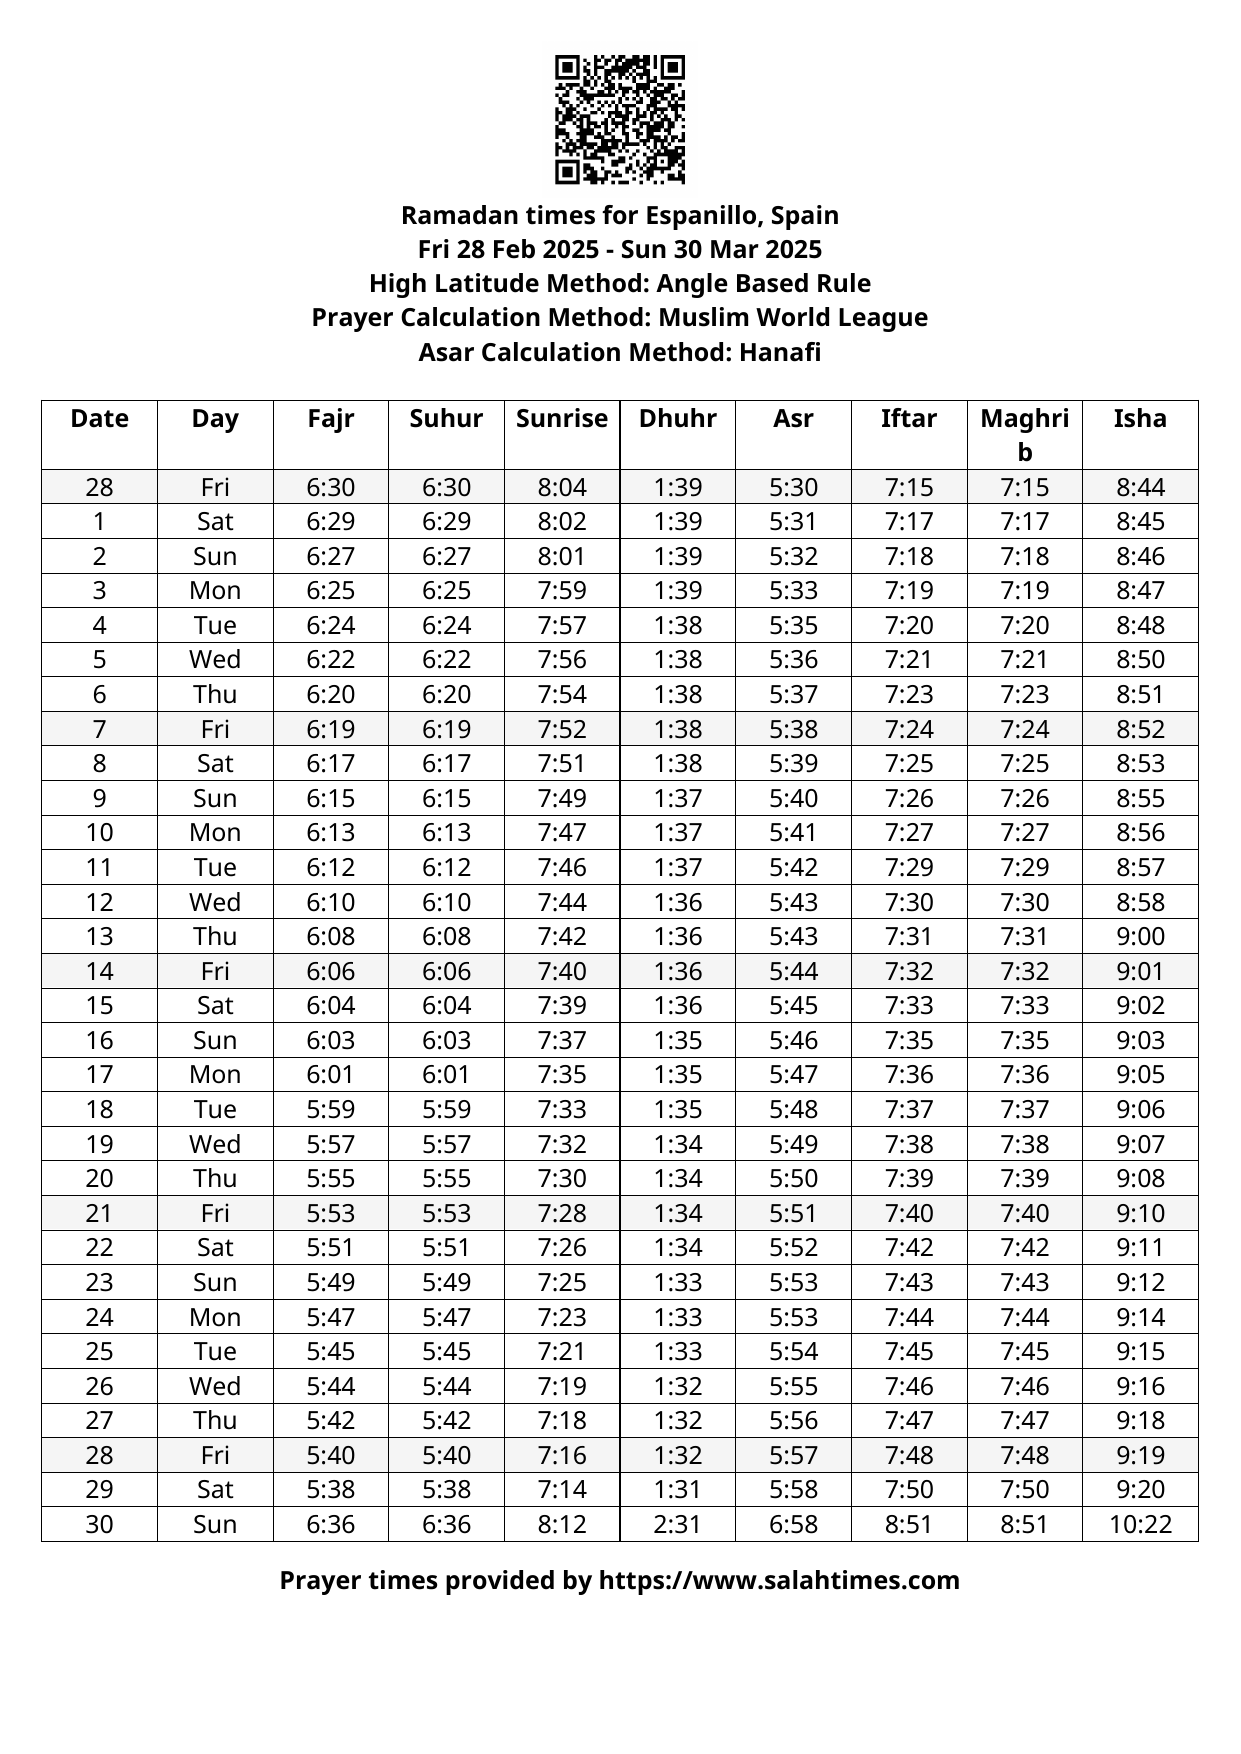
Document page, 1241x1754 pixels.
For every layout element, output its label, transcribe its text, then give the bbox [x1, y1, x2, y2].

text Fri 28 Feb 2025 - Sun 30 Mar 2025 [42, 232, 1198, 266]
table_cell Fri [158, 1438, 273, 1472]
table_cell 8:53 [1083, 746, 1198, 780]
table_cell 7:40 [968, 1196, 1082, 1229]
table_cell 6:08 [389, 919, 504, 953]
table_cell 7:14 [505, 1473, 619, 1506]
table_cell 2:31 [621, 1507, 735, 1541]
table_cell 2 [42, 539, 157, 572]
table_cell Wed [158, 1369, 273, 1402]
table_cell 8:45 [1083, 504, 1198, 538]
table_cell 7:39 [852, 1161, 967, 1195]
table_cell 9 [42, 781, 157, 814]
table_cell 7:39 [968, 1161, 1082, 1195]
table_cell 5:49 [274, 1265, 388, 1299]
table_cell 5:42 [389, 1404, 504, 1437]
table_cell Fri [158, 712, 273, 745]
table_cell 16 [42, 1023, 157, 1057]
table_cell 6:12 [389, 850, 504, 884]
table_cell 8:51 [968, 1507, 1082, 1541]
table_cell Sat [158, 1231, 273, 1264]
table_cell 5:37 [736, 677, 851, 711]
table_cell 7:25 [852, 746, 967, 780]
table_cell 7:33 [852, 989, 967, 1022]
table_cell Wed [158, 643, 273, 676]
table_cell 5:51 [736, 1196, 851, 1229]
table_cell Sun [158, 781, 273, 814]
table_cell 7:31 [968, 919, 1082, 953]
table_cell 18 [42, 1092, 157, 1126]
table_cell 10:22 [1083, 1507, 1198, 1541]
table_cell 7:54 [505, 677, 619, 711]
table_cell 7:15 [852, 470, 967, 503]
table_cell 7:36 [852, 1058, 967, 1091]
table_cell 7:35 [505, 1058, 619, 1091]
table_cell 7:21 [968, 643, 1082, 676]
table_cell 7:20 [968, 608, 1082, 642]
table_cell 7:49 [505, 781, 619, 814]
table_cell 6:15 [389, 781, 504, 814]
table_cell 13 [42, 919, 157, 953]
table_cell 5:32 [736, 539, 851, 572]
table_cell 7:33 [968, 989, 1082, 1022]
table_cell 7 [42, 712, 157, 745]
table_cell 6:06 [389, 954, 504, 987]
table_cell 7:16 [505, 1438, 619, 1472]
table_cell 7:35 [968, 1023, 1082, 1057]
table_cell 5:42 [274, 1404, 388, 1437]
table_cell Thu [158, 1404, 273, 1437]
table_cell 30 [42, 1507, 157, 1541]
table_cell 7:15 [968, 470, 1082, 503]
table_cell 7:30 [505, 1161, 619, 1195]
table_cell 7:21 [505, 1334, 619, 1368]
table_cell 5:40 [389, 1438, 504, 1472]
table_cell 8:51 [852, 1507, 967, 1541]
table_cell 10 [42, 816, 157, 849]
table_cell 27 [42, 1404, 157, 1437]
table_cell 7:27 [852, 816, 967, 849]
table_cell 9:06 [1083, 1092, 1198, 1126]
table_header Dhuhr [621, 401, 735, 469]
table_cell 6:58 [736, 1507, 851, 1541]
table_cell Tue [158, 1334, 273, 1368]
table_cell 5:53 [274, 1196, 388, 1229]
table_cell 5:46 [736, 1023, 851, 1057]
table_cell 5:59 [389, 1092, 504, 1126]
table_cell 7:37 [968, 1092, 1082, 1126]
table_cell 5:49 [389, 1265, 504, 1299]
table_cell 1:39 [621, 539, 735, 572]
table_cell 7:25 [505, 1265, 619, 1299]
table_cell 5:57 [274, 1127, 388, 1160]
table_cell 1:34 [621, 1161, 735, 1195]
table_cell 1:38 [621, 677, 735, 711]
table_cell 6:15 [274, 781, 388, 814]
table_cell 5:44 [274, 1369, 388, 1402]
table_cell 9:20 [1083, 1473, 1198, 1506]
text Asar Calculation Method: Hanafi [42, 334, 1198, 368]
table_cell 7:24 [852, 712, 967, 745]
table_cell 1:32 [621, 1404, 735, 1437]
table_cell 1:38 [621, 712, 735, 745]
table_cell 6:19 [389, 712, 504, 745]
table_cell 28 [42, 1438, 157, 1472]
table_cell 1:37 [621, 816, 735, 849]
table_cell 5:50 [736, 1161, 851, 1195]
table_cell 8:50 [1083, 643, 1198, 676]
table_cell 9:08 [1083, 1161, 1198, 1195]
table_cell 5:36 [736, 643, 851, 676]
table_cell 5:47 [389, 1300, 504, 1333]
table_cell 7:29 [852, 850, 967, 884]
table_cell 7:45 [968, 1334, 1082, 1368]
table_cell 6:10 [274, 885, 388, 918]
table_cell Thu [158, 919, 273, 953]
table_cell 7:24 [968, 712, 1082, 745]
table_cell 6:17 [389, 746, 504, 780]
table_cell 5:38 [389, 1473, 504, 1506]
table_cell 7:32 [852, 954, 967, 987]
table_cell 7:57 [505, 608, 619, 642]
table_cell 7:47 [852, 1404, 967, 1437]
table_cell 7:18 [968, 539, 1082, 572]
table_cell 9:19 [1083, 1438, 1198, 1472]
table_cell 6:10 [389, 885, 504, 918]
table_cell 7:40 [852, 1196, 967, 1229]
table_cell 5:58 [736, 1473, 851, 1506]
table_header Iftar [852, 401, 967, 469]
table_cell 1:37 [621, 850, 735, 884]
table_cell Tue [158, 1092, 273, 1126]
table_cell Wed [158, 885, 273, 918]
table_cell 5:47 [736, 1058, 851, 1091]
table_cell 6:29 [389, 504, 504, 538]
table_cell 1:38 [621, 746, 735, 780]
table_cell 6:13 [389, 816, 504, 849]
table_cell 6:27 [274, 539, 388, 572]
table_cell 19 [42, 1127, 157, 1160]
table_cell 4 [42, 608, 157, 642]
table_cell 1:36 [621, 919, 735, 953]
table_cell 7:27 [968, 816, 1082, 849]
table_cell 6:08 [274, 919, 388, 953]
table_cell 5:39 [736, 746, 851, 780]
table_cell Thu [158, 677, 273, 711]
table_cell 1:36 [621, 989, 735, 1022]
table_cell 1:35 [621, 1092, 735, 1126]
table_cell 1:31 [621, 1473, 735, 1506]
table_cell 7:18 [852, 539, 967, 572]
table_cell 7:44 [968, 1300, 1082, 1333]
table_cell 5:56 [736, 1404, 851, 1437]
table_header Date [42, 401, 157, 469]
table_cell 7:38 [968, 1127, 1082, 1160]
table_cell 7:39 [505, 989, 619, 1022]
table_cell Fri [158, 470, 273, 503]
table_cell 9:00 [1083, 919, 1198, 953]
table_cell 8:57 [1083, 850, 1198, 884]
picture [542, 41, 699, 198]
table_cell Sun [158, 1507, 273, 1541]
table_cell 7:32 [968, 954, 1082, 987]
table_cell 5:48 [736, 1092, 851, 1126]
table_cell Sun [158, 1023, 273, 1057]
table_cell 5:53 [736, 1265, 851, 1299]
table_cell 5:49 [736, 1127, 851, 1160]
table_cell 6:03 [389, 1023, 504, 1057]
table_cell Mon [158, 816, 273, 849]
table_cell 7:25 [968, 746, 1082, 780]
table_cell 5:53 [736, 1300, 851, 1333]
table_header Fajr [274, 401, 388, 469]
table_cell 5:40 [736, 781, 851, 814]
table_cell 28 [42, 470, 157, 503]
table_cell 8:01 [505, 539, 619, 572]
table_cell 7:21 [852, 643, 967, 676]
table_cell 5:40 [274, 1438, 388, 1472]
table_cell Sat [158, 746, 273, 780]
table_cell 1:34 [621, 1196, 735, 1229]
table_cell 6:06 [274, 954, 388, 987]
table_cell 9:01 [1083, 954, 1198, 987]
table_cell 1:36 [621, 954, 735, 987]
table_cell 7:45 [852, 1334, 967, 1368]
table_cell 9:11 [1083, 1231, 1198, 1264]
table_cell 7:47 [505, 816, 619, 849]
table_cell 8:52 [1083, 712, 1198, 745]
table_cell 5:33 [736, 574, 851, 607]
table_cell 8:44 [1083, 470, 1198, 503]
table_cell 7:48 [968, 1438, 1082, 1472]
table_cell 7:46 [852, 1369, 967, 1402]
table_cell 1:33 [621, 1300, 735, 1333]
table_header Maghrib [968, 401, 1082, 469]
table_cell 14 [42, 954, 157, 987]
table_cell 7:30 [968, 885, 1082, 918]
table_cell 1:32 [621, 1438, 735, 1472]
table_cell 8:48 [1083, 608, 1198, 642]
table_cell 6:17 [274, 746, 388, 780]
table_cell 9:16 [1083, 1369, 1198, 1402]
table_cell 7:37 [505, 1023, 619, 1057]
table_cell 7:26 [968, 781, 1082, 814]
table_cell 5:55 [736, 1369, 851, 1402]
table_cell 7:44 [505, 885, 619, 918]
text High Latitude Method: Angle Based Rule [42, 266, 1198, 300]
table_cell Mon [158, 1058, 273, 1091]
table_cell 1 [42, 504, 157, 538]
table_cell 7:35 [852, 1023, 967, 1057]
table_cell 7:47 [968, 1404, 1082, 1437]
table_cell 5:43 [736, 885, 851, 918]
table_cell Sun [158, 1265, 273, 1299]
table_cell 5:35 [736, 608, 851, 642]
table_header Day [158, 401, 273, 469]
table_cell Fri [158, 1196, 273, 1229]
table_cell 5:44 [389, 1369, 504, 1402]
table_cell 9:14 [1083, 1300, 1198, 1333]
table_cell 8:55 [1083, 781, 1198, 814]
table_cell 17 [42, 1058, 157, 1091]
table_cell 7:42 [852, 1231, 967, 1264]
table_cell 5:55 [389, 1161, 504, 1195]
table_cell 7:30 [852, 885, 967, 918]
table_cell 7:23 [968, 677, 1082, 711]
table_cell 9:10 [1083, 1196, 1198, 1229]
table_cell 7:32 [505, 1127, 619, 1160]
table_cell 1:38 [621, 643, 735, 676]
table_cell Thu [158, 1161, 273, 1195]
table_cell 7:48 [852, 1438, 967, 1472]
text Ramadan times for Espanillo, Spain [42, 198, 1198, 232]
table_cell 8:12 [505, 1507, 619, 1541]
table_cell 7:59 [505, 574, 619, 607]
table_cell 7:28 [505, 1196, 619, 1229]
table_cell 5:38 [274, 1473, 388, 1506]
table_cell Wed [158, 1127, 273, 1160]
table_cell 7:23 [505, 1300, 619, 1333]
text Prayer Calculation Method: Muslim World League [42, 300, 1198, 334]
table_cell 5:41 [736, 816, 851, 849]
table_cell 21 [42, 1196, 157, 1229]
table_cell 6:25 [274, 574, 388, 607]
table_cell 6:13 [274, 816, 388, 849]
table_cell 6:01 [389, 1058, 504, 1091]
table_cell 1:39 [621, 574, 735, 607]
table_header Isha [1083, 401, 1198, 469]
table_cell 1:34 [621, 1231, 735, 1264]
table_header Suhur [389, 401, 504, 469]
table_cell 1:38 [621, 608, 735, 642]
table_cell 7:42 [505, 919, 619, 953]
table_cell 26 [42, 1369, 157, 1402]
table_cell 7:37 [852, 1092, 967, 1126]
table_cell 7:52 [505, 712, 619, 745]
table_cell 1:35 [621, 1058, 735, 1091]
table_cell 5:45 [274, 1334, 388, 1368]
table_cell 5:42 [736, 850, 851, 884]
table_cell 7:19 [968, 574, 1082, 607]
table_cell 7:44 [852, 1300, 967, 1333]
table_cell 1:33 [621, 1265, 735, 1299]
table_cell 7:38 [852, 1127, 967, 1160]
table_cell Tue [158, 608, 273, 642]
table_cell 23 [42, 1265, 157, 1299]
table_cell 5:30 [736, 470, 851, 503]
table_cell 1:33 [621, 1334, 735, 1368]
table_cell 9:12 [1083, 1265, 1198, 1299]
table_cell 6:25 [389, 574, 504, 607]
table_cell 7:42 [968, 1231, 1082, 1264]
table_cell 6:29 [274, 504, 388, 538]
table_cell 5:55 [274, 1161, 388, 1195]
table_cell 6:27 [389, 539, 504, 572]
table_cell 9:02 [1083, 989, 1198, 1022]
table_cell 1:39 [621, 470, 735, 503]
table_cell 6:04 [389, 989, 504, 1022]
table_cell 1:36 [621, 885, 735, 918]
table_cell Sat [158, 504, 273, 538]
table_cell 8:51 [1083, 677, 1198, 711]
table_cell 7:19 [852, 574, 967, 607]
text Prayer times provided by https://www.salahtimes.com [42, 1563, 1198, 1597]
table_cell 6:20 [389, 677, 504, 711]
table_cell 5:52 [736, 1231, 851, 1264]
table_cell 9:03 [1083, 1023, 1198, 1057]
table_cell Fri [158, 954, 273, 987]
table_cell 9:15 [1083, 1334, 1198, 1368]
table_cell 5:59 [274, 1092, 388, 1126]
table_cell 7:17 [968, 504, 1082, 538]
table_cell 5:43 [736, 919, 851, 953]
table_cell 6:30 [274, 470, 388, 503]
table_cell 8:47 [1083, 574, 1198, 607]
table_cell 7:33 [505, 1092, 619, 1126]
table_cell 6:12 [274, 850, 388, 884]
table_cell 25 [42, 1334, 157, 1368]
table_cell 8:04 [505, 470, 619, 503]
table_cell 1:37 [621, 781, 735, 814]
table_cell 22 [42, 1231, 157, 1264]
table_cell 1:34 [621, 1127, 735, 1160]
table_cell 8:56 [1083, 816, 1198, 849]
table_cell 6:22 [389, 643, 504, 676]
table_cell 3 [42, 574, 157, 607]
table_cell 7:46 [968, 1369, 1082, 1402]
table_cell 7:51 [505, 746, 619, 780]
table_cell 8:46 [1083, 539, 1198, 572]
table_cell 6:04 [274, 989, 388, 1022]
table_cell 6:36 [274, 1507, 388, 1541]
table_cell 7:26 [852, 781, 967, 814]
table_cell 5:57 [736, 1438, 851, 1472]
table_cell 5:51 [274, 1231, 388, 1264]
table_cell 5:38 [736, 712, 851, 745]
table_cell Mon [158, 1300, 273, 1333]
table_cell 1:32 [621, 1369, 735, 1402]
table_cell 6:19 [274, 712, 388, 745]
table_cell 6 [42, 677, 157, 711]
table_cell 6:24 [389, 608, 504, 642]
table_header Sunrise [505, 401, 619, 469]
table_cell 1:39 [621, 504, 735, 538]
table_cell 9:07 [1083, 1127, 1198, 1160]
table_cell 9:18 [1083, 1404, 1198, 1437]
table_cell 7:36 [968, 1058, 1082, 1091]
table_cell 15 [42, 989, 157, 1022]
table_cell 5:45 [736, 989, 851, 1022]
table_cell Sun [158, 539, 273, 572]
table_cell 7:29 [968, 850, 1082, 884]
table_cell 11 [42, 850, 157, 884]
table_cell 8:02 [505, 504, 619, 538]
table_cell 7:20 [852, 608, 967, 642]
table_cell 7:50 [852, 1473, 967, 1506]
table_header Asr [736, 401, 851, 469]
table_cell 6:03 [274, 1023, 388, 1057]
table_cell Tue [158, 850, 273, 884]
table_cell 8 [42, 746, 157, 780]
table_cell 5:31 [736, 504, 851, 538]
table_cell 5:53 [389, 1196, 504, 1229]
table_cell 5:54 [736, 1334, 851, 1368]
table_cell 6:24 [274, 608, 388, 642]
table_cell 7:18 [505, 1404, 619, 1437]
table_cell 7:46 [505, 850, 619, 884]
table_cell 12 [42, 885, 157, 918]
table_cell 7:23 [852, 677, 967, 711]
table_cell 5:45 [389, 1334, 504, 1368]
table_cell 6:22 [274, 643, 388, 676]
table_cell 5:44 [736, 954, 851, 987]
table_cell 5:57 [389, 1127, 504, 1160]
table_cell 7:17 [852, 504, 967, 538]
table_cell 5:51 [389, 1231, 504, 1264]
table_cell 7:56 [505, 643, 619, 676]
table_cell 6:01 [274, 1058, 388, 1091]
table_cell Mon [158, 574, 273, 607]
table_cell 20 [42, 1161, 157, 1195]
table_cell 5 [42, 643, 157, 676]
table_cell 7:19 [505, 1369, 619, 1402]
table_cell 7:40 [505, 954, 619, 987]
table_cell 6:30 [389, 470, 504, 503]
table_cell 6:20 [274, 677, 388, 711]
table_cell 5:47 [274, 1300, 388, 1333]
table_cell 9:05 [1083, 1058, 1198, 1091]
table_cell Sat [158, 989, 273, 1022]
table_cell Sat [158, 1473, 273, 1506]
table_cell 29 [42, 1473, 157, 1506]
table_cell 1:35 [621, 1023, 735, 1057]
table_cell 7:43 [968, 1265, 1082, 1299]
table_cell 7:31 [852, 919, 967, 953]
table_cell 7:50 [968, 1473, 1082, 1506]
table_cell 24 [42, 1300, 157, 1333]
table_cell 8:58 [1083, 885, 1198, 918]
table_cell 7:26 [505, 1231, 619, 1264]
table_cell 7:43 [852, 1265, 967, 1299]
table_cell 6:36 [389, 1507, 504, 1541]
